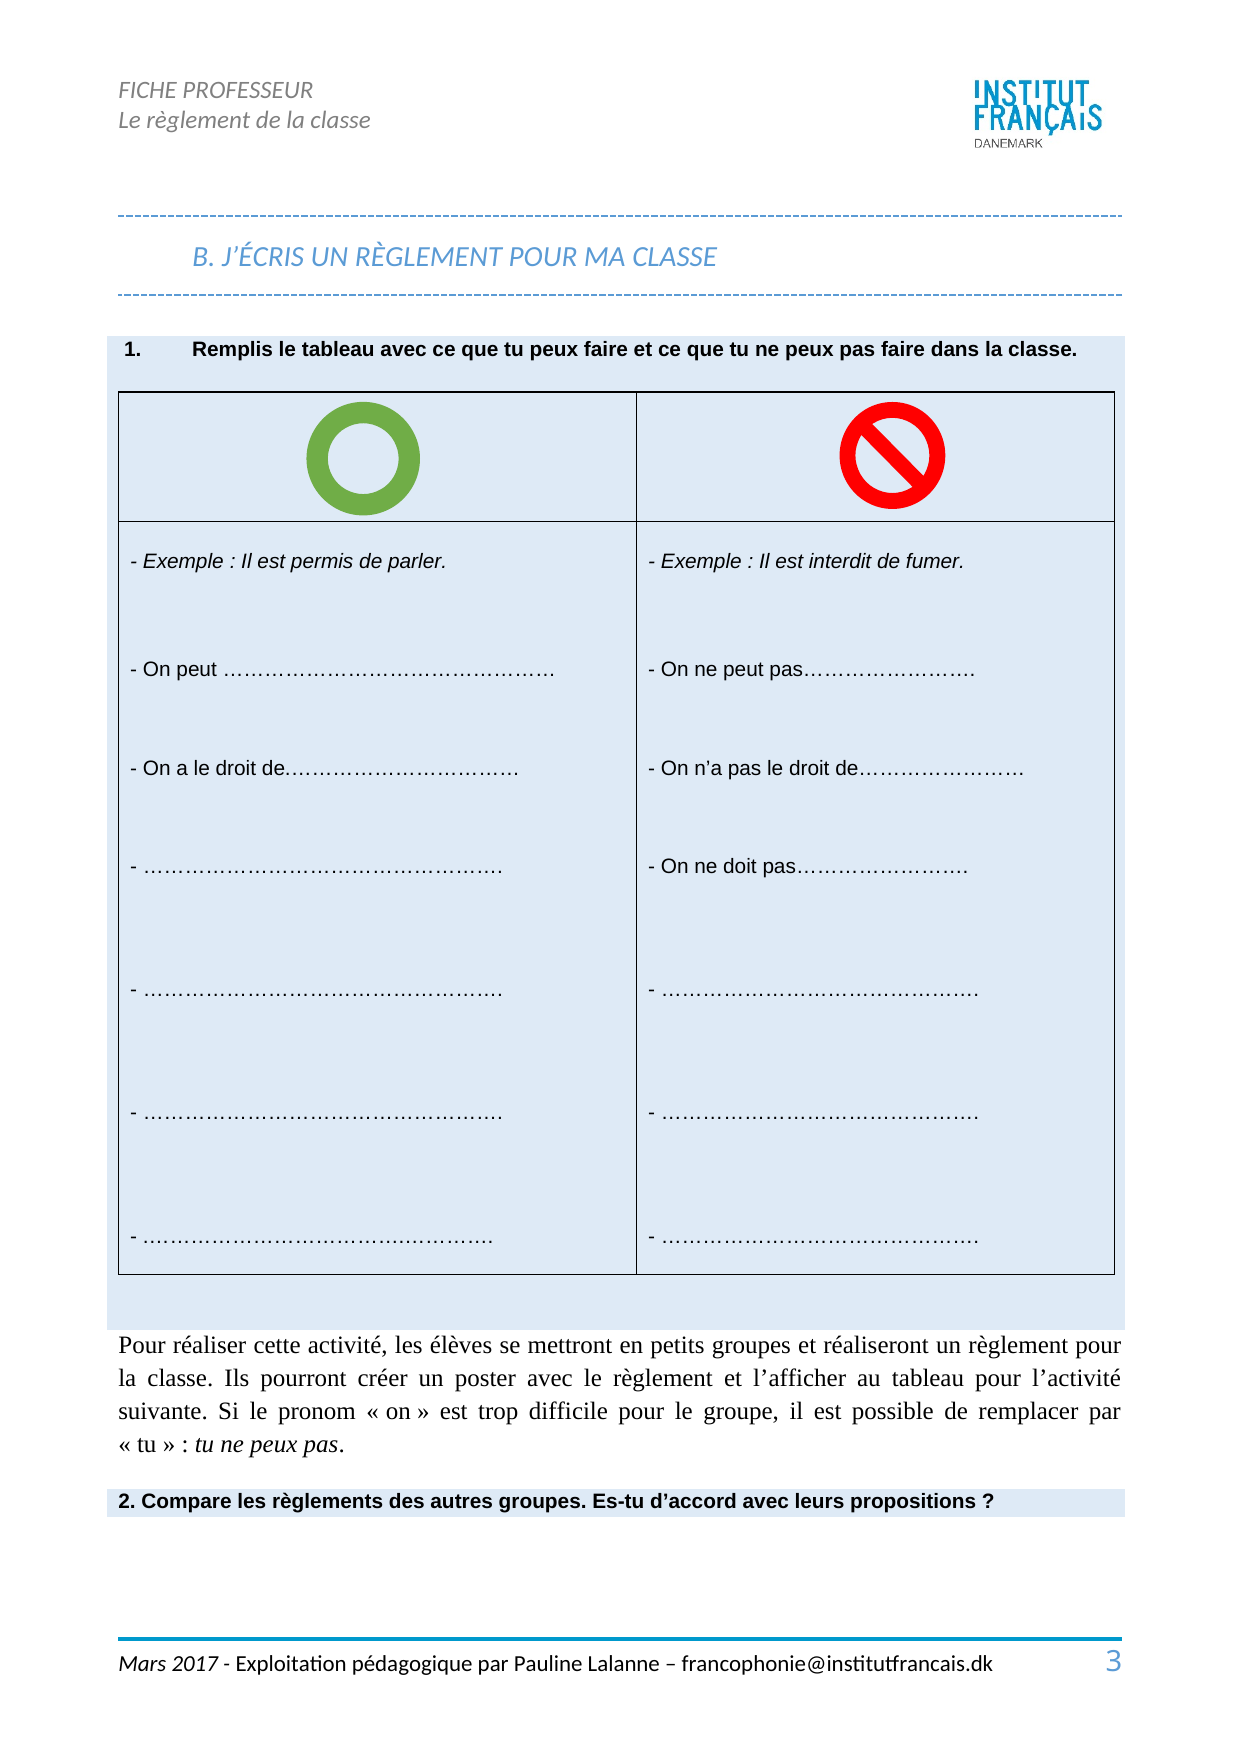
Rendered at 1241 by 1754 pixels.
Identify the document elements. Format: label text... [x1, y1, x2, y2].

picture [949, 65, 1127, 157]
text Pour réaliser cette activité, les élèves se mettront en petits groupes et réaliseront un règlement pour la classe. Ils pourront créer un poster avec le règlement et l’afficher au tableau pour l’activité suivante. Si le pronom « on » est trop difficile pour le groupe, il est possible de remplacer par « tu » : tu ne peux pas. [118, 1330, 1122, 1458]
table_header 2. Compare les règlements des autres groupes. Es-tu d’accord avec leurs propositions ? [107, 1489, 1125, 1517]
list J’ÉCRIS UN RÈGLEMENT POUR MA CLASSE [118, 215, 1122, 296]
table_header 1. Remplis le tableau avec ce que tu peux faire et ce que tu ne peux pas faire dans la classe. [107, 336, 1125, 1330]
